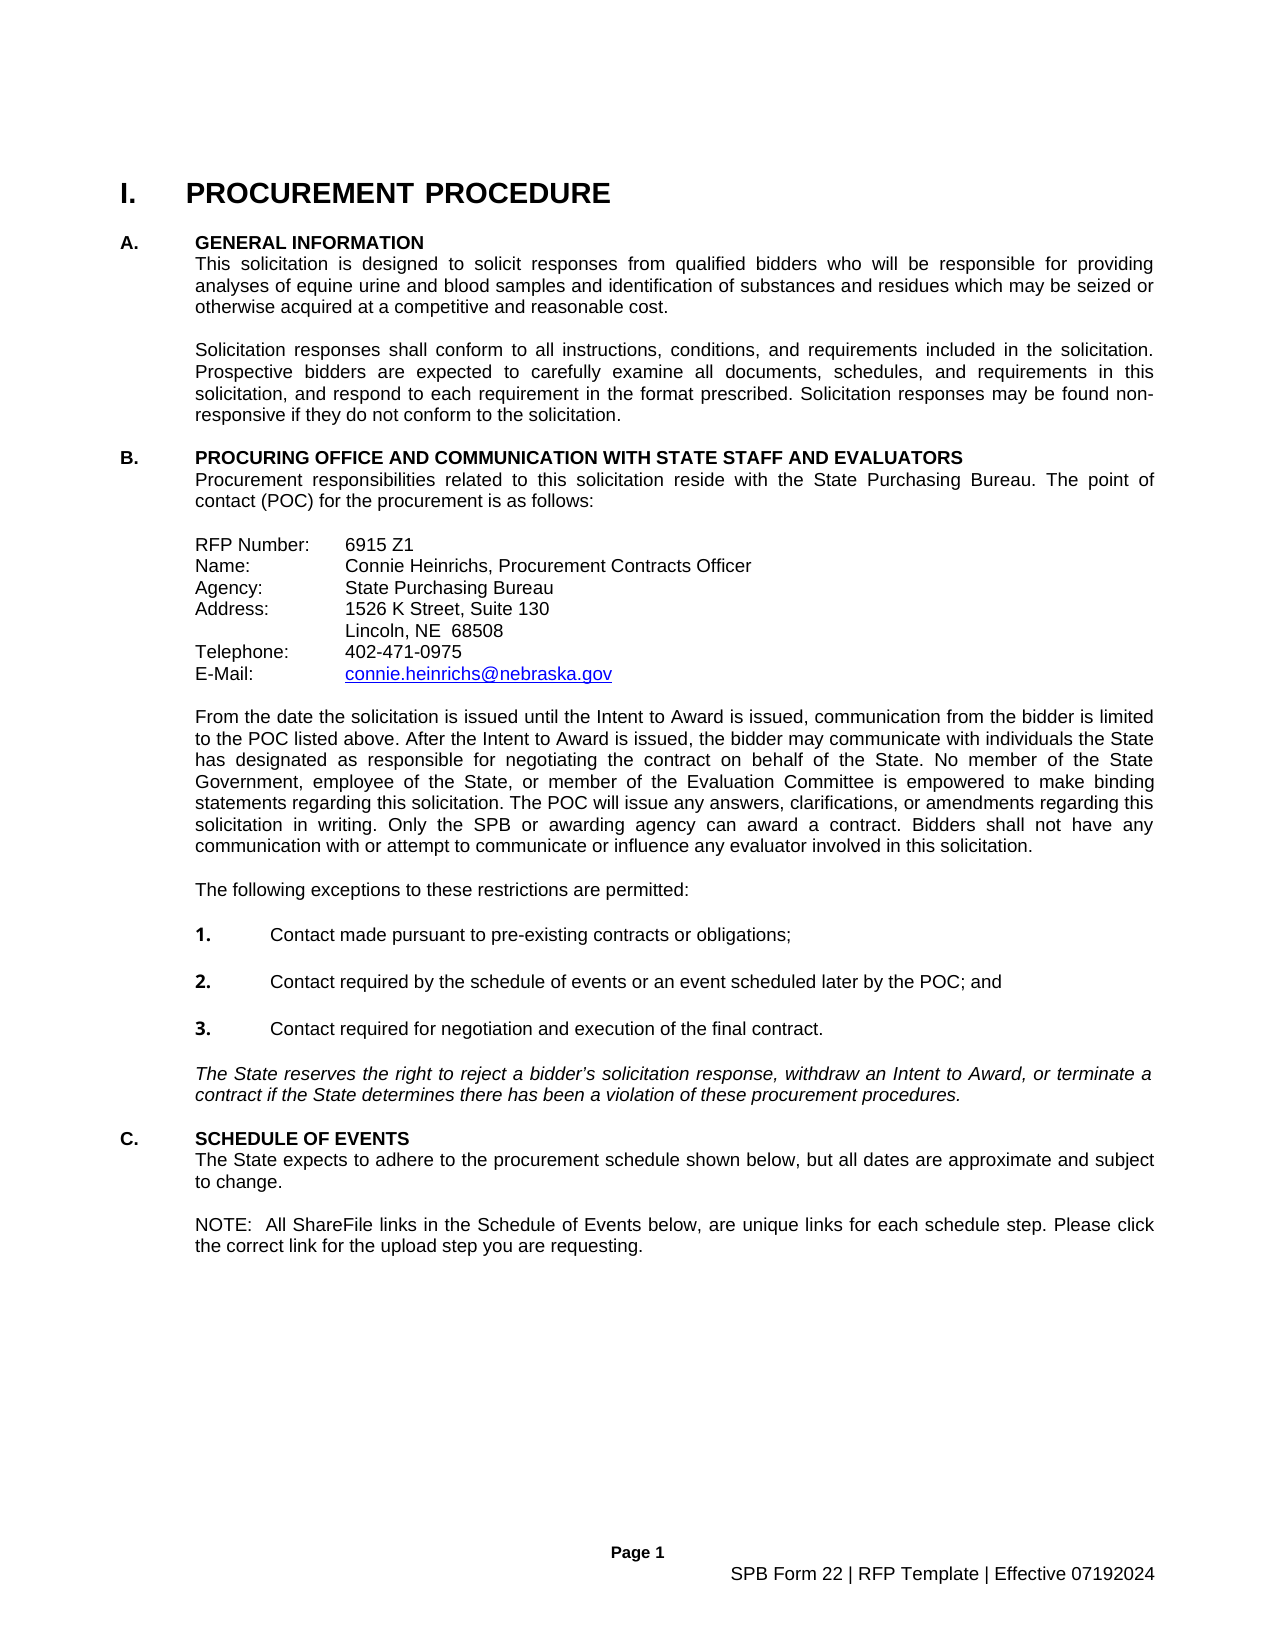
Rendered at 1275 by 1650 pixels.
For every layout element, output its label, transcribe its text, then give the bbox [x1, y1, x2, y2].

list GENERAL INFORMATION [120, 231, 1155, 253]
text Contact made pursuant to pre-existing contracts or obligations; [195, 921, 1155, 947]
text E-Mail: connie.heinrichs@nebraska.gov [195, 663, 1155, 684]
text This solicitation is designed to solicit responses from qualified bidders who will be responsible for providing analyses of equine urine and blood samples and identification of substances and residues which may be seized or otherwise acquired at a competitive and reasonable cost. [195, 253, 1155, 318]
text Name: Connie Heinrichs, Procurement Contracts Officer [195, 555, 1155, 576]
text Contact required by the schedule of events or an event scheduled later by the POC; and [195, 968, 1155, 994]
list SCHEDULE OF EVENTS [120, 1127, 1155, 1149]
text Solicitation responses shall conform to all instructions, conditions, and requirements included in the solicitation. Prospective bidders are expected to carefully examine all documents, schedules, and requirements in this solicitation, and respond to each requirement in the format prescribed. Solicitation responses may be found non-responsive if they do not conform to the solicitation. [195, 339, 1155, 426]
text The State expects to adhere to the procurement schedule shown below, but all dates are approximate and subject to change. [195, 1149, 1155, 1192]
text The following exceptions to these restrictions are permitted: [195, 878, 1155, 900]
text RFP Number: 6915 Z1 [195, 533, 1155, 555]
text Agency: State Purchasing Bureau [195, 576, 1155, 598]
text NOTE: All ShareFile links in the Schedule of Events below, are unique links for each schedule step. Please click the correct link for the upload step you are requesting. [195, 1214, 1155, 1257]
text Telephone: 402-471-0975 [195, 641, 1155, 663]
text The State reserves the right to reject a bidder’s solicitation response, withdraw an Intent to Award, or terminate a contract if the State determines there has been a violation of these procurement procedures. [195, 1063, 1155, 1106]
text Contact required for negotiation and execution of the final contract. [195, 1016, 1155, 1041]
list PROCURING OFFICE AND COMMUNICATION WITH STATE STAFF AND EVALUATORS [120, 447, 1155, 469]
text Address: 1526 K Street, Suite 130 [195, 598, 1155, 619]
text Lincoln, NE 68508 [195, 619, 1155, 641]
text PROCUREMENT PROCEDURE [120, 176, 1155, 210]
text From the date the solicitation is issued until the Intent to Award is issued, communication from the bidder is limited to the POC listed above. After the Intent to Award is issued, the bidder may communicate with individuals the State has designated as responsible for negotiating the contract on behalf of the State. No member of the State Government, employee of the State, or member of the Evaluation Committee is empowered to make binding statements regarding this solicitation. The POC will issue any answers, clarifications, or amendments regarding this solicitation in writing. Only the SPB or awarding agency can award a contract. Bidders shall not have any communication with or attempt to communicate or influence any evaluator involved in this solicitation. [195, 706, 1155, 857]
text Procurement responsibilities related to this solicitation reside with the State Purchasing Bureau. The point of contact (POC) for the procurement is as follows: [195, 469, 1155, 512]
